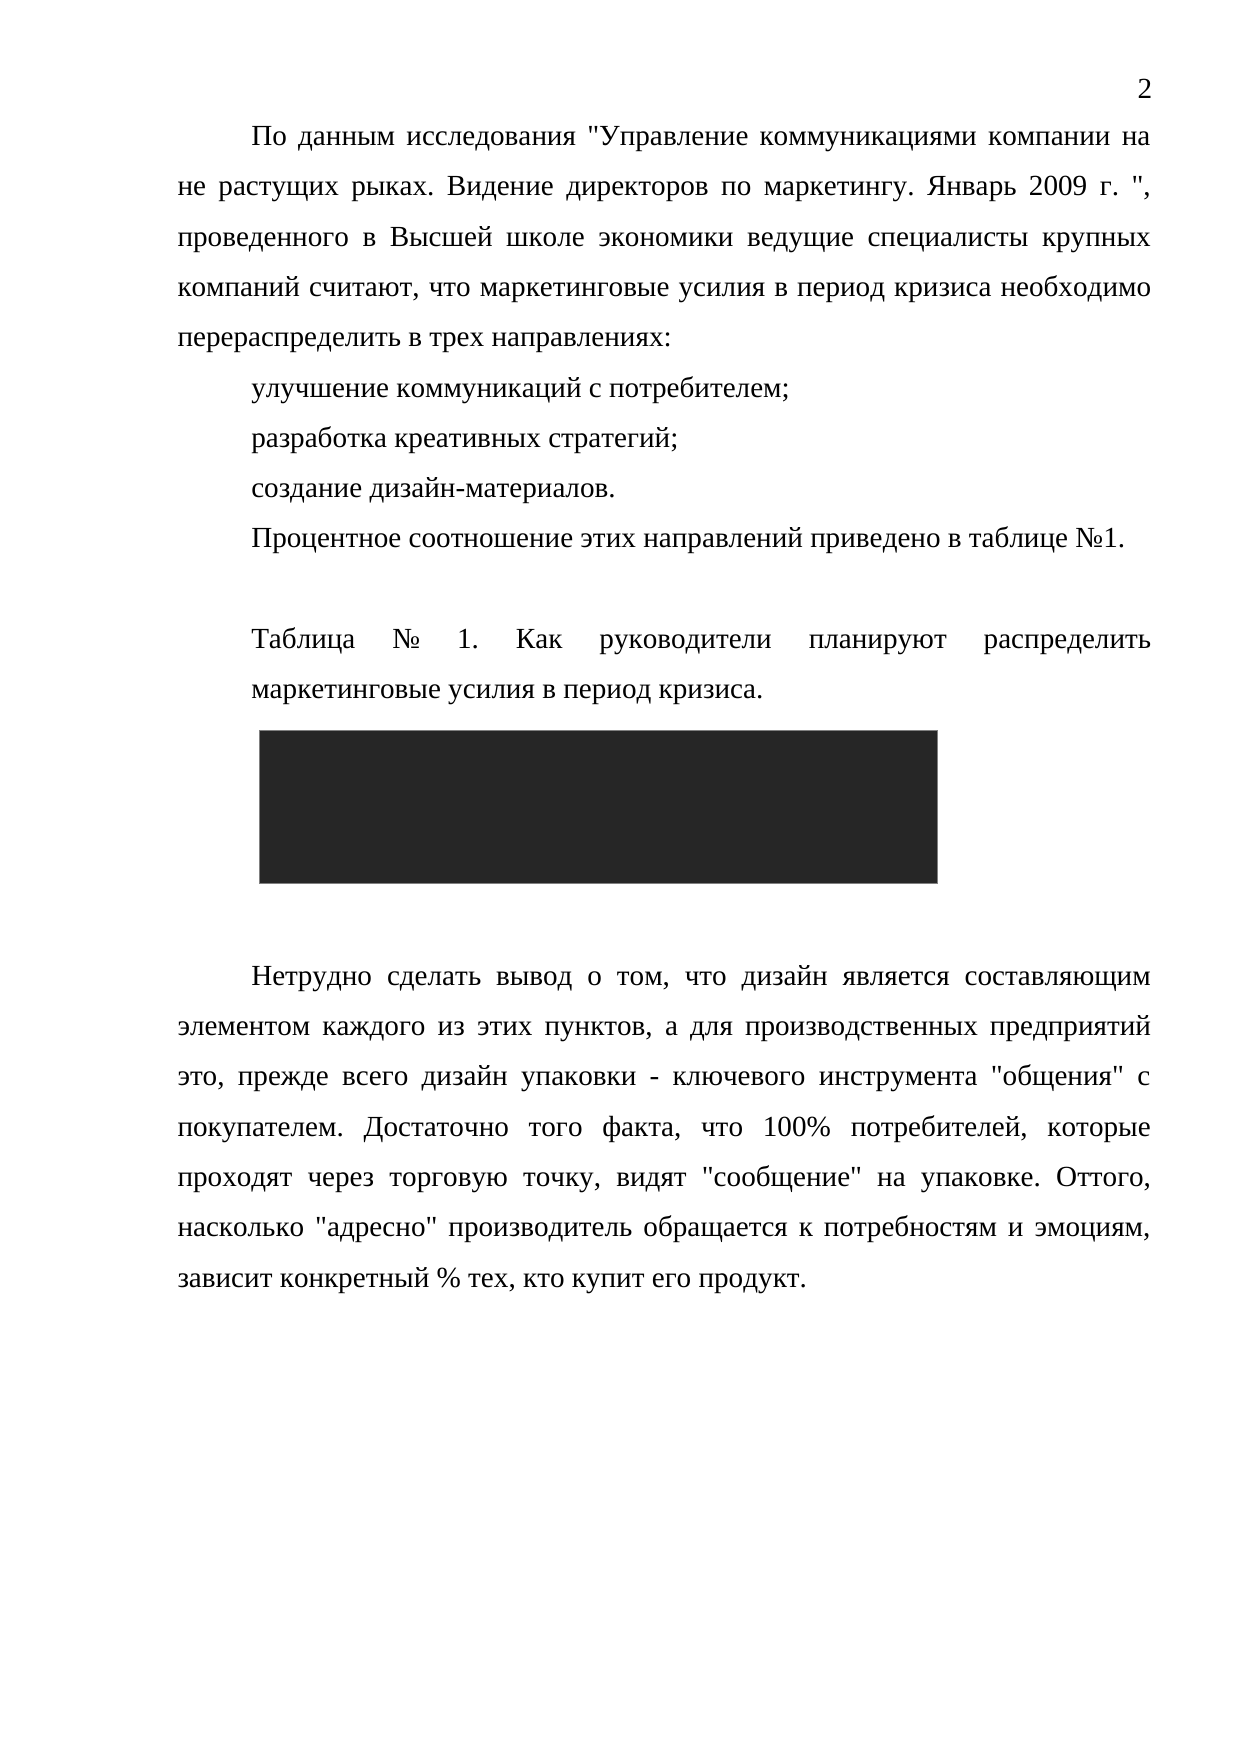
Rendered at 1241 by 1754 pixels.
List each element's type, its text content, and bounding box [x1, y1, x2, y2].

text Процентное соотношение этих направлений приведено в таблице №1. [177, 521, 1152, 554]
text Таблица № 1. Как руководители планируют распределить маркетинговые усилия в период кризиса. [251, 621, 1152, 705]
text разработка креативных стратегий; [177, 420, 1152, 453]
text улучшение коммуникаций с потребителем; [177, 370, 1152, 403]
text По данным исследования "Управление коммуникациями компании на не растущих рыках. Видение директоров по маркетингу. Январь 2009 г. ", проведенного в Высшей школе экономики ведущие специалисты крупных компаний считают, что маркетинговые усилия в период кризиса необходимо перераспределить в трех направлениях: [177, 118, 1152, 353]
text создание дизайн-материалов. [177, 470, 1152, 504]
text Нетрудно сделать вывод о том, что дизайн является составляющим элементом каждого из этих пунктов, а для производственных предприятий это, прежде всего дизайн упаковки - ключевого инструмента "общения" с покупателем. Достаточно того факта, что 100% потребителей, которые проходят через торговую точку, видят "сообщение" на упаковке. Оттого, насколько "адресно" производитель обращается к потребностям и эмоциям, зависит конкретный % тех, кто купит его продукт. [177, 958, 1152, 1293]
